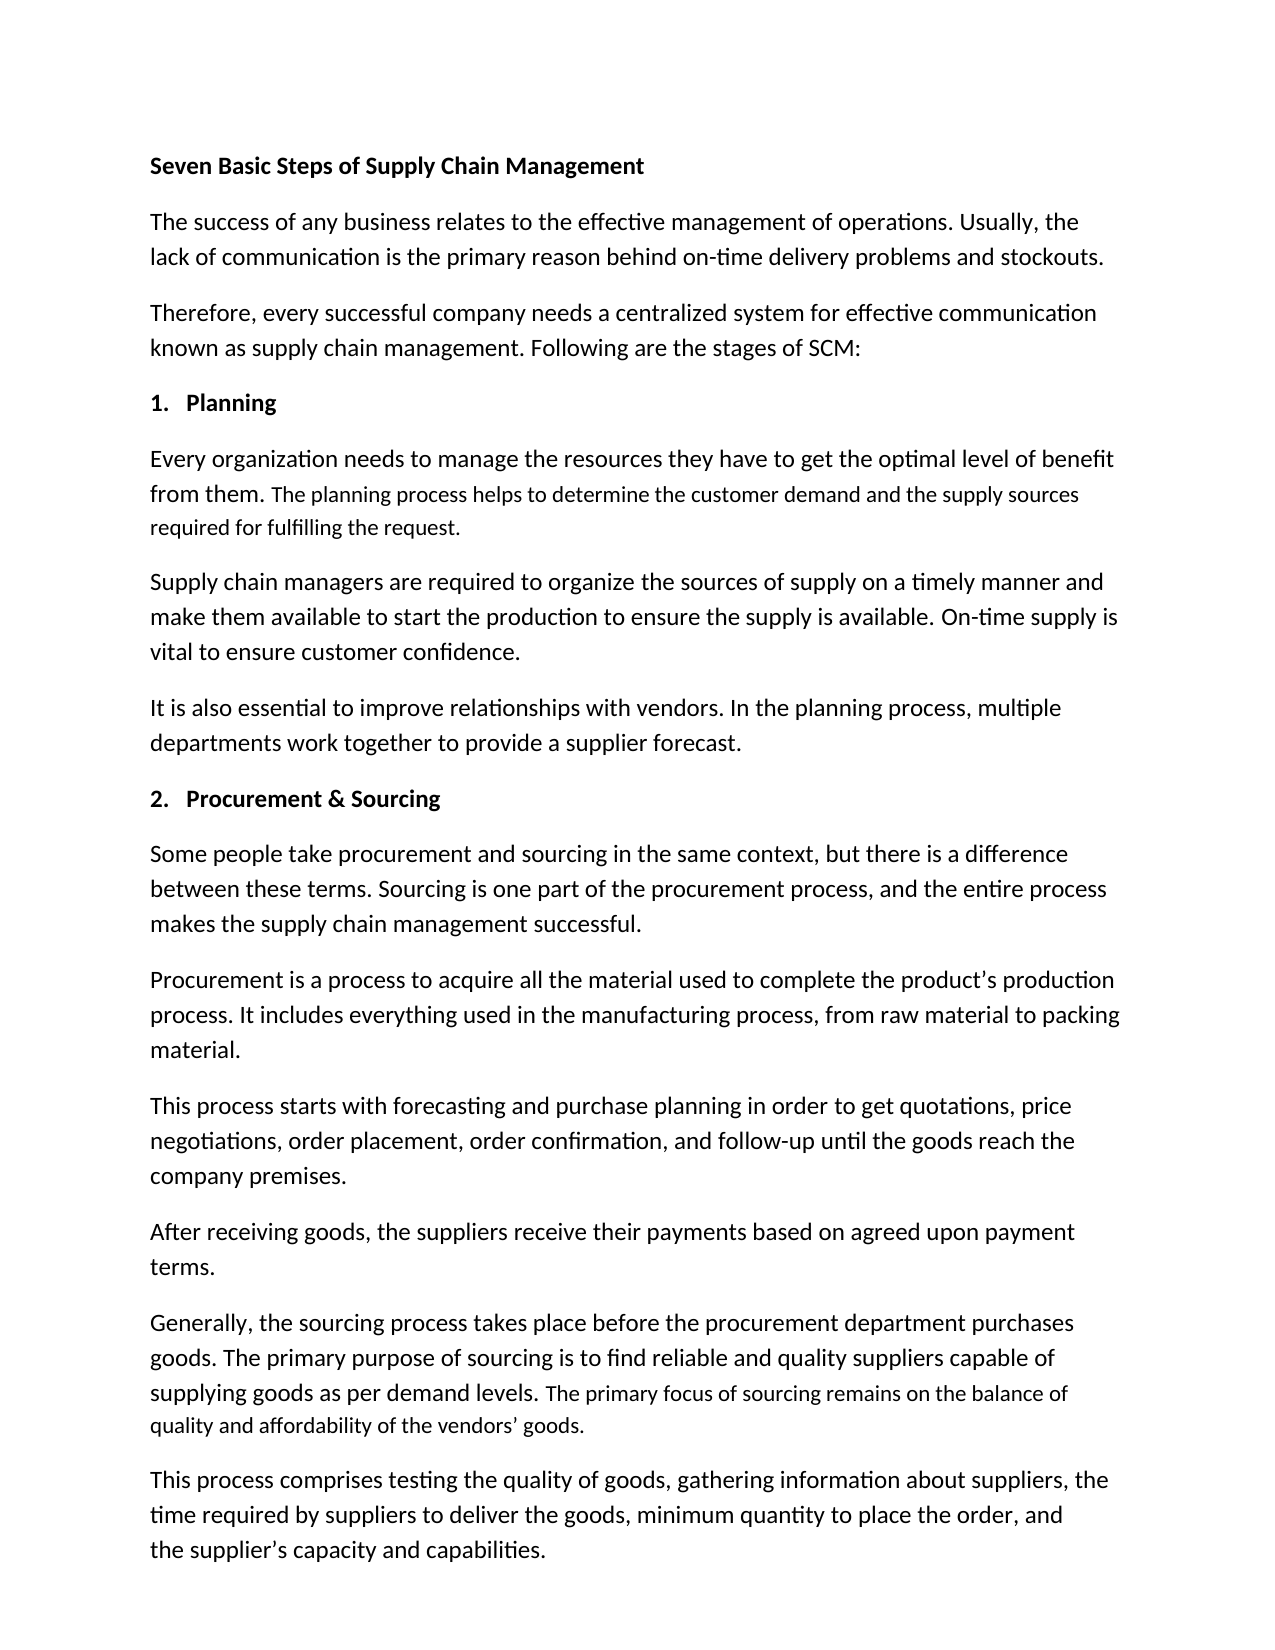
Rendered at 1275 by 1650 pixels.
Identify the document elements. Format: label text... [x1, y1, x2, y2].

text Procurement is a process to acquire all the material used to complete the product’s production process. It includes everything used in the manufacturing process, from raw material to packing material. [150, 964, 1125, 1065]
text It is also essential to improve relationships with vendors. In the planning process, multiple departments work together to provide a supplier forecast. [150, 692, 1125, 757]
text 1. Planning [150, 387, 1125, 418]
text 2. Procurement & Sourcing [150, 783, 1125, 813]
text This process comprises testing the quality of goods, gathering information about suppliers, the time required by suppliers to deliver the goods, minimum quantity to place the order, and the supplier’s capacity and capabilities. [150, 1464, 1125, 1565]
text Supply chain managers are required to organize the sources of supply on a timely manner and make them available to start the production to ensure the supply is available. On-time supply is vital to ensure customer confidence. [150, 566, 1125, 667]
text Seven Basic Steps of Supply Chain Management [150, 150, 1125, 181]
text Generally, the sourcing process takes place before the procurement department purchases goods. The primary purpose of sourcing is to find reliable and quality suppliers capable of supplying goods as per demand levels. The primary focus of sourcing remains on the balance of quality and affordability of the vendors’ goods. [150, 1307, 1125, 1439]
text Some people take procurement and sourcing in the same context, but there is a difference between these terms. Sourcing is one part of the procurement process, and the entire process makes the supply chain management successful. [150, 838, 1125, 939]
text Every organization needs to manage the resources they have to get the optimal level of benefit from them. The planning process helps to determine the customer demand and the supply sources required for fulfilling the request. [150, 443, 1125, 541]
text The success of any business relates to the effective management of operations. Usually, the lack of communication is the primary reason behind on-time delivery problems and stockouts. [150, 206, 1125, 271]
text After receiving goods, the suppliers receive their payments based on agreed upon payment terms. [150, 1216, 1125, 1282]
text Therefore, every successful company needs a centralized system for effective communication known as supply chain management. Following are the stages of SCM: [150, 297, 1125, 362]
text This process starts with forecasting and purchase planning in order to get quotations, price negotiations, order placement, order confirmation, and follow-up until the goods reach the company premises. [150, 1090, 1125, 1191]
